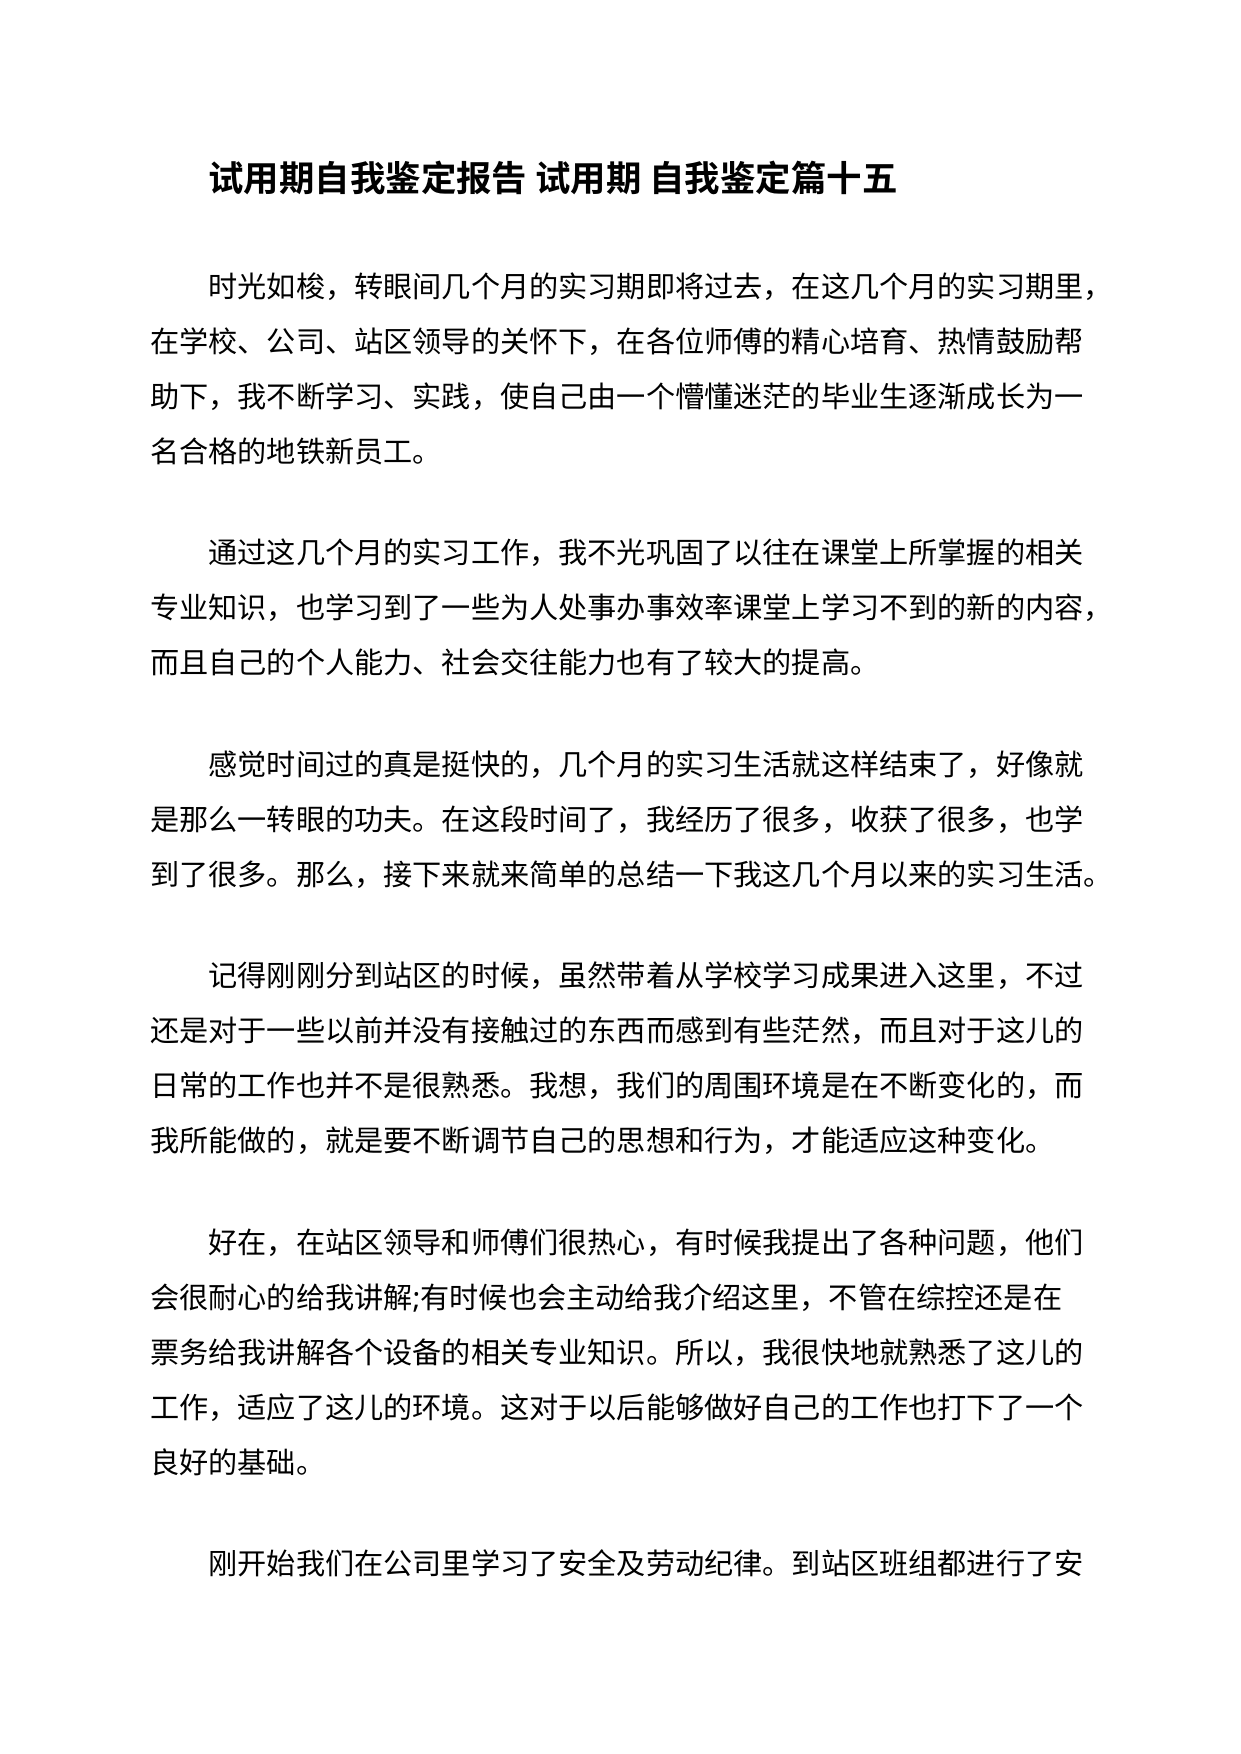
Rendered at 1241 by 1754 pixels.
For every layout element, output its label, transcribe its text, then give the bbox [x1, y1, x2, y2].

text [150, 1541, 1090, 1583]
text 好在，在站区领导和师傅们很热心，有时候我提出了各种问题，他们会很耐心的给我讲解;有时候也会主动给我介绍这里，不管在综控还是在票务给我讲解各个设备的相关专业知识。所以，我很快地就熟悉了这儿的工作，适应了这儿的环境。这对于以后能够做好自己的工作也打下了一个良好的基础。 [150, 1219, 1090, 1481]
text 通过这几个月的实习工作，我不光巩固了以往在课堂上所掌握的相关专业知识，也学习到了一些为人处事办事效率课堂上学习不到的新的内容，而且自己的个人能力、社会交往能力也有了较大的提高。 [150, 530, 1090, 682]
text 时光如梭，转眼间几个月的实习期即将过去，在这几个月的实习期里，在学校、公司、站区领导的关怀下，在各位师傅的精心培育、热情鼓励帮助下，我不断学习、实践，使自己由一个懵懂迷茫的毕业生逐渐成长为一名合格的地铁新员工。 [150, 263, 1090, 470]
text 记得刚刚分到站区的时候，虽然带着从学校学习成果进入这里，不过还是对于一些以前并没有接触过的东西而感到有些茫然，而且对于这儿的日常的工作也并不是很熟悉。我想，我们的周围环境是在不断变化的，而我所能做的，就是要不断调节自己的思想和行为，才能适应这种变化。 [150, 953, 1090, 1160]
text 感觉时间过的真是挺快的，几个月的实习生活就这样结束了，好像就是那么一转眼的功夫。在这段时间了，我经历了很多，收获了很多，也学到了很多。那么，接下来就来简单的总结一下我这几个月以来的实习生活。 [150, 741, 1090, 893]
text 试用期自我鉴定报告 试用期 自我鉴定篇十五 [150, 150, 1090, 201]
